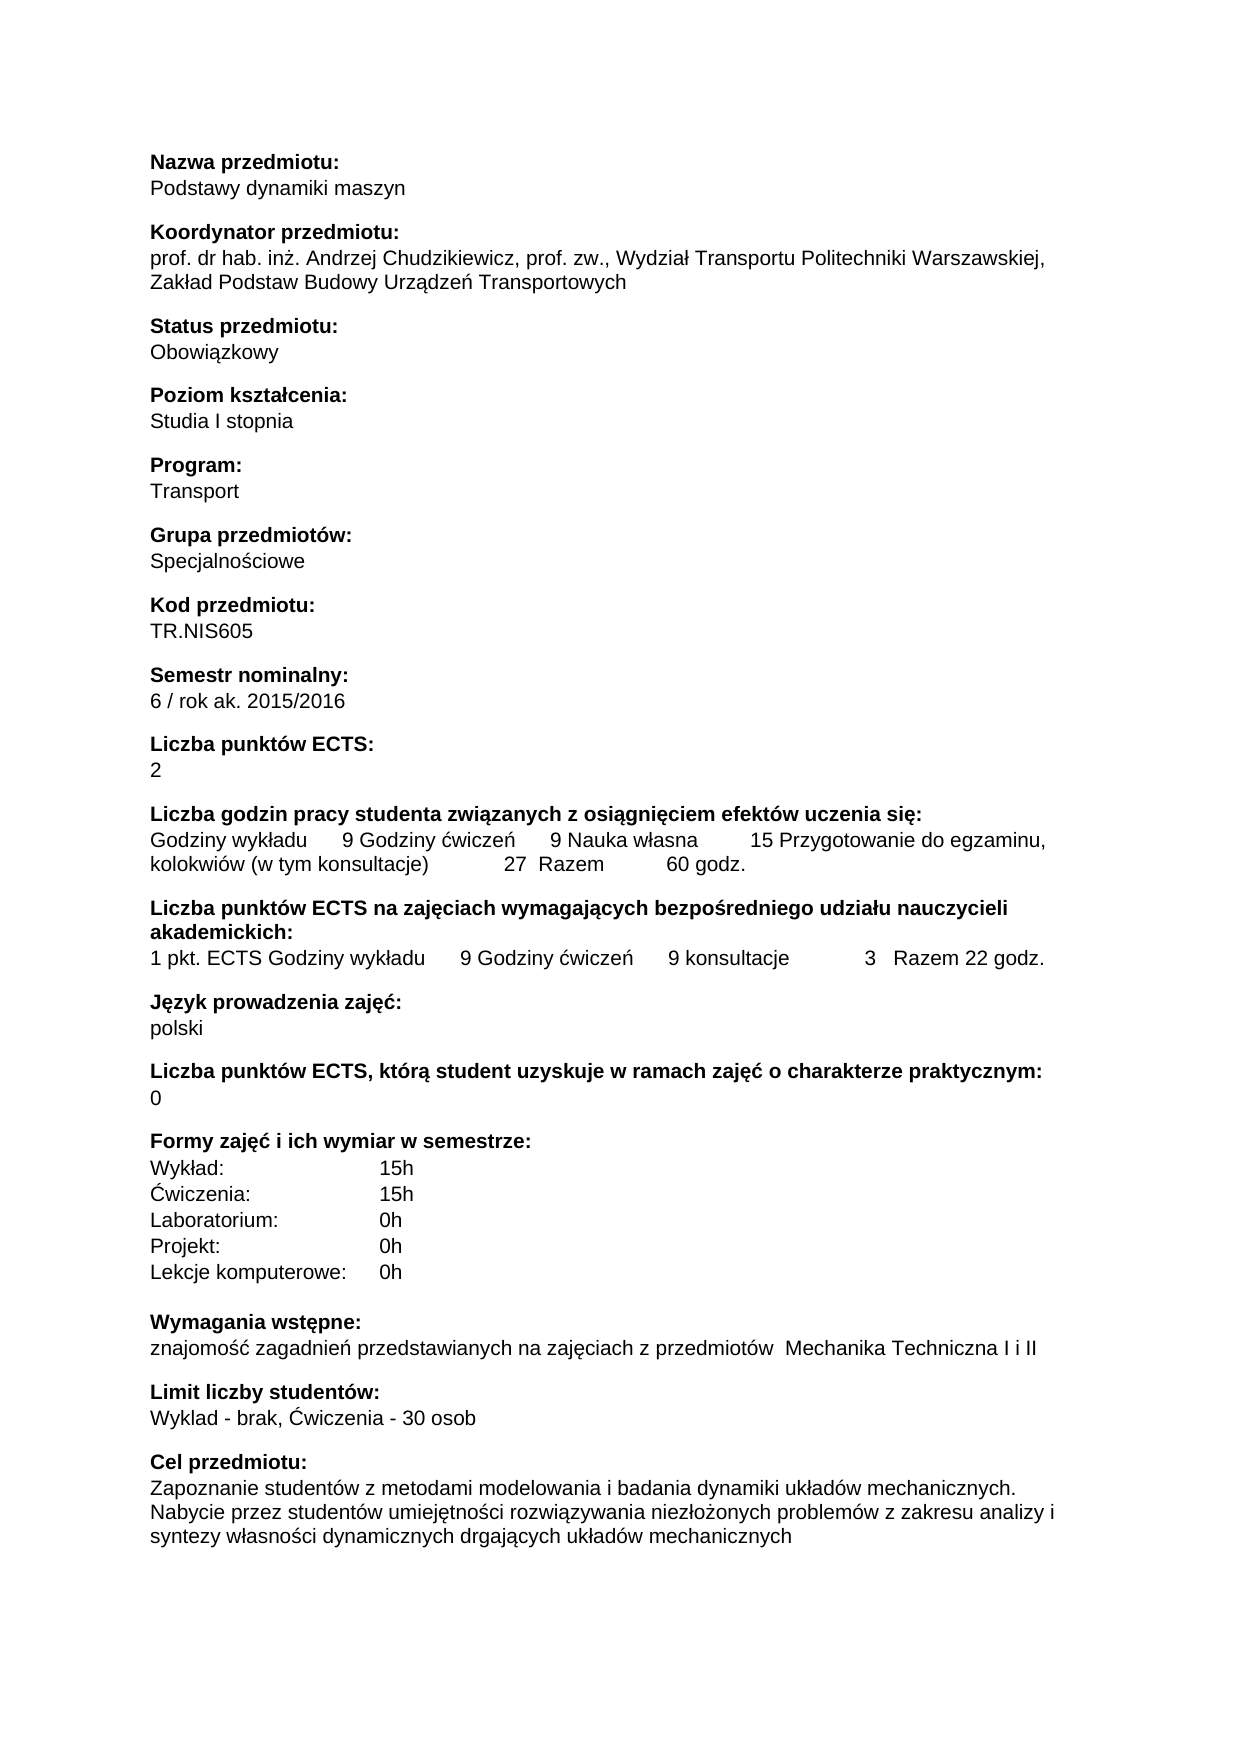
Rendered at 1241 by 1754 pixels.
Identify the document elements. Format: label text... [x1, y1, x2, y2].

text Liczba godzin pracy studenta związanych z osiągnięciem efektów uczenia się: [150, 802, 1090, 826]
text Kod przedmiotu: [150, 593, 1090, 617]
text Limit liczby studentów: [150, 1380, 1090, 1404]
table_header Wykład: [140, 1156, 367, 1180]
text Nazwa przedmiotu: [150, 150, 1090, 174]
text Wymagania wstępne: [150, 1310, 1090, 1334]
text TR.NIS605 [150, 619, 1090, 643]
table_cell 0h [369, 1206, 597, 1232]
text Transport [150, 479, 1090, 503]
text Grupa przedmiotów: [150, 523, 1090, 547]
text Godziny wykładu 9 Godziny ćwiczeń 9 Nauka własna 15 Przygotowanie do egzaminu, kolokwiów (w tym konsultacje) 27 Razem 60 godz. [150, 828, 1090, 876]
text Zapoznanie studentów z metodami modelowania i badania dynamiki układów mechanicznych. Nabycie przez studentów umiejętności rozwiązywania niezłożonych problemów z zakresu analizy i syntezy własności dynamicznych drgających układów mechanicznych [150, 1476, 1090, 1547]
text Obowiązkowy [150, 339, 1090, 363]
text 1 pkt. ECTS Godziny wykładu 9 Godziny ćwiczeń 9 konsultacje 3 Razem 22 godz. [150, 946, 1090, 970]
text Liczba punktów ECTS, którą student uzyskuje w ramach zajęć o charakterze praktycznym: [150, 1059, 1090, 1083]
text 2 [150, 758, 1090, 782]
text Podstawy dynamiki maszyn [150, 176, 1090, 200]
text prof. dr hab. inż. Andrzej Chudzikiewicz, prof. zw., Wydział Transportu Politechniki Warszawskiej, Zakład Podstaw Budowy Urządzeń Transportowych [150, 246, 1090, 294]
text 6 / rok ak. 2015/2016 [150, 688, 1090, 712]
text 0 [150, 1085, 1090, 1109]
text Poziom kształcenia: [150, 383, 1090, 407]
text znajomość zagadnień przedstawianych na zajęciach z przedmiotów Mechanika Techniczna I i II [150, 1336, 1090, 1360]
table_header 15h [369, 1156, 597, 1180]
text Koordynator przedmiotu: [150, 220, 1090, 244]
table_cell Ćwiczenia: [140, 1182, 367, 1206]
table_cell 0h [369, 1232, 597, 1258]
text Specjalnościowe [150, 549, 1090, 573]
text Liczba punktów ECTS na zajęciach wymagających bezpośredniego udziału nauczycieli akademickich: [150, 896, 1090, 944]
text polski [150, 1016, 1090, 1039]
text Wyklad - brak, Ćwiczenia - 30 osob [150, 1406, 1090, 1430]
table_cell Lekcje komputerowe: [140, 1260, 367, 1284]
text Język prowadzenia zajęć: [150, 989, 1090, 1013]
text Semestr nominalny: [150, 662, 1090, 686]
text Formy zajęć i ich wymiar w semestrze: [150, 1129, 1090, 1153]
table_cell Projekt: [140, 1234, 367, 1258]
text Liczba punktów ECTS: [150, 732, 1090, 756]
text Cel przedmiotu: [150, 1449, 1090, 1473]
text Status przedmiotu: [150, 313, 1090, 337]
table_cell Laboratorium: [140, 1208, 367, 1232]
table_cell 15h [369, 1180, 597, 1206]
text Program: [150, 453, 1090, 477]
table_cell 0h [369, 1258, 597, 1284]
text Studia I stopnia [150, 409, 1090, 433]
